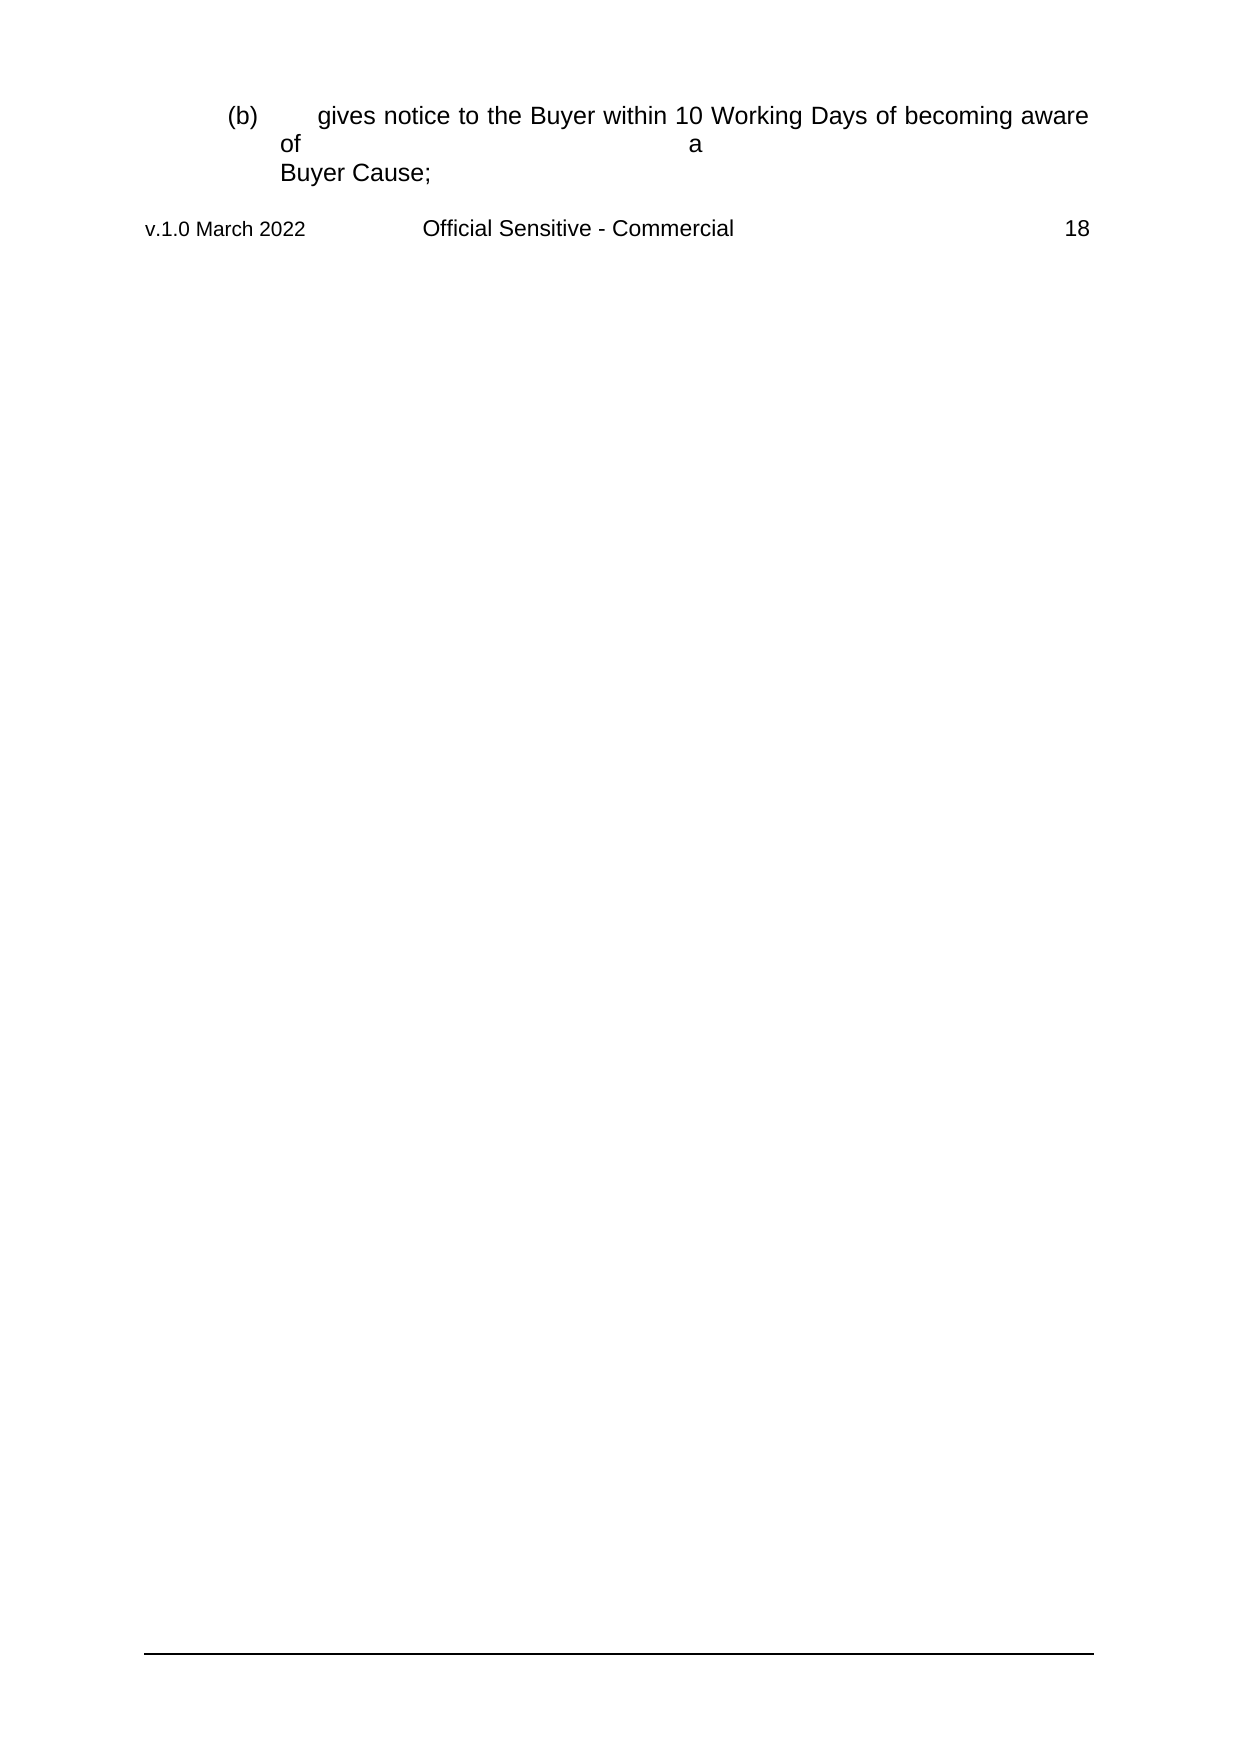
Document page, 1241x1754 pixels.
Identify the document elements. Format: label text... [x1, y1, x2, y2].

text v.1.0 March 2022 Official Sensitive - Commercial 18 [145, 216, 1113, 242]
text (b) gives notice to the Buyer within 10 Working Days of becoming aware of a Buyer Cause; [227, 101, 1090, 187]
